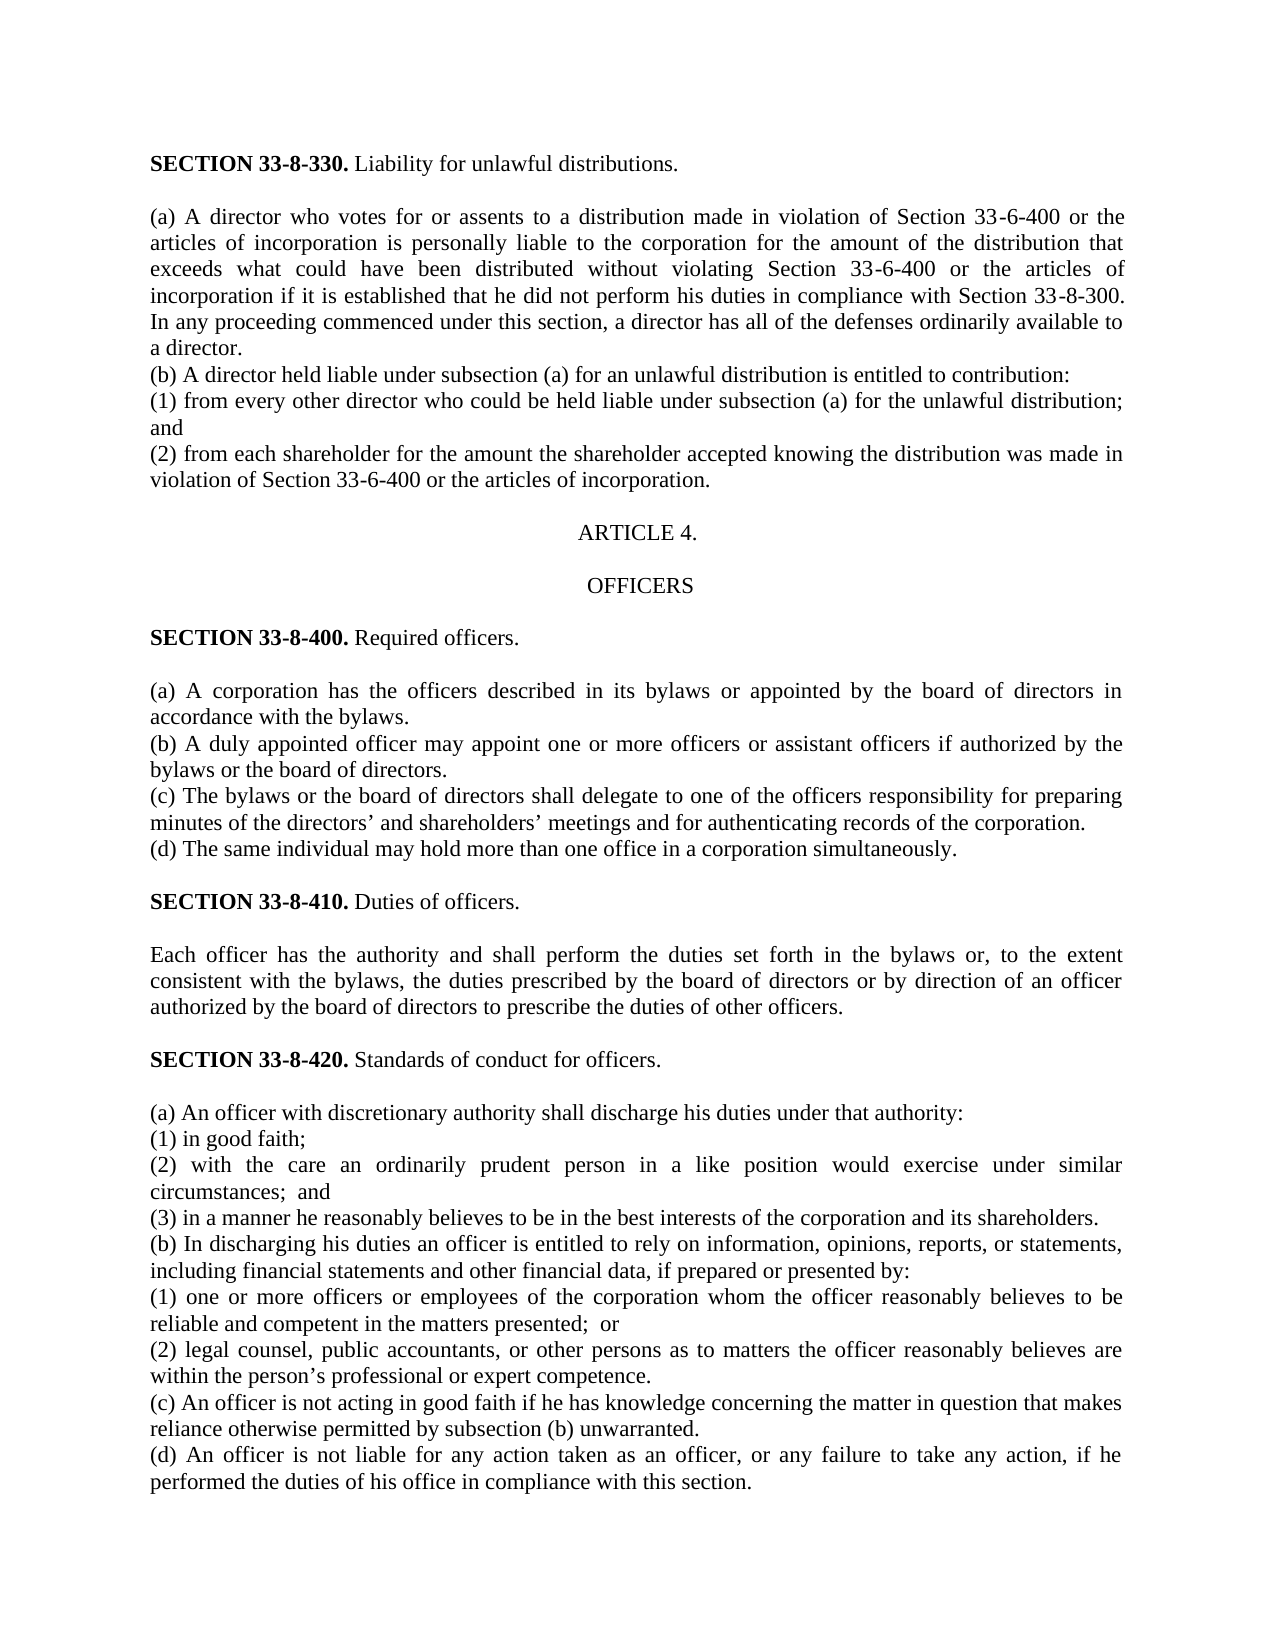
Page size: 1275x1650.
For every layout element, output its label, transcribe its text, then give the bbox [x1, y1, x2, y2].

text (a) A corporation has the officers described in its bylaws or appointed by the board of directors in accordance with the bylaws. [150, 677, 1125, 730]
text Each officer has the authority and shall perform the duties set forth in the bylaws or, to the extent consistent with the bylaws, the duties prescribed by the board of directors or by direction of an officer authorized by the board of directors to prescribe the duties of other officers. [150, 941, 1125, 1020]
text SECTION 33-8-330. Liability for unlawful distributions. [150, 150, 1125, 176]
text SECTION 33-8-420. Standards of conduct for officers. [150, 1046, 1125, 1072]
text (2) with the care an ordinarily prudent person in a like position would exercise under similar circumstances; and [150, 1151, 1125, 1204]
text ARTICLE 4. [150, 519, 1125, 545]
text (c) An officer is not acting in good faith if he has knowledge concerning the matter in question that makes reliance otherwise permitted by subsection (b) unwarranted. [150, 1389, 1125, 1441]
text OFFICERS [150, 572, 1125, 598]
text (1) from every other director who could be held liable under subsection (a) for the unlawful distribution; and [150, 387, 1125, 440]
text (d) An officer is not liable for any action taken as an officer, or any failure to take any action, if he performed the duties of his office in compliance with this section. [150, 1441, 1125, 1494]
text (b) A director held liable under subsection (a) for an unlawful distribution is entitled to contribution: [150, 361, 1125, 387]
text (2) legal counsel, public accountants, or other persons as to matters the officer reasonably believes are within the person’s professional or expert competence. [150, 1336, 1125, 1389]
text SECTION 33-8-400. Required officers. [150, 624, 1125, 651]
text (d) The same individual may hold more than one office in a corporation simultaneously. [150, 835, 1125, 862]
text (b) A duly appointed officer may appoint one or more officers or assistant officers if authorized by the bylaws or the board of directors. [150, 730, 1125, 782]
text (a) A director who votes for or assents to a distribution made in violation of Section 33-6-400 or the articles of incorporation is personally liable to the corporation for the amount of the distribution that exceeds what could have been distributed without violating Section 33-6-400 or the articles of incorporation if it is established that he did not perform his duties in compliance with Section 33-8-300. In any proceeding commenced under this section, a director has all of the defenses ordinarily available to a director. [150, 203, 1125, 361]
text (2) from each shareholder for the amount the shareholder accepted knowing the distribution was made in violation of Section 33-6-400 or the articles of incorporation. [150, 440, 1125, 493]
text (1) one or more officers or employees of the corporation whom the officer reasonably believes to be reliable and competent in the matters presented; or [150, 1283, 1125, 1336]
text (3) in a manner he reasonably believes to be in the best interests of the corporation and its shareholders. [150, 1204, 1125, 1231]
text (1) in good faith; [150, 1125, 1125, 1151]
text SECTION 33-8-410. Duties of officers. [150, 888, 1125, 914]
text (b) In discharging his duties an officer is entitled to rely on information, opinions, reports, or statements, including financial statements and other financial data, if prepared or presented by: [150, 1231, 1125, 1283]
text (c) The bylaws or the board of directors shall delegate to one of the officers responsibility for preparing minutes of the directors’ and shareholders’ meetings and for authenticating records of the corporation. [150, 782, 1125, 835]
text (a) An officer with discretionary authority shall discharge his duties under that authority: [150, 1099, 1125, 1125]
